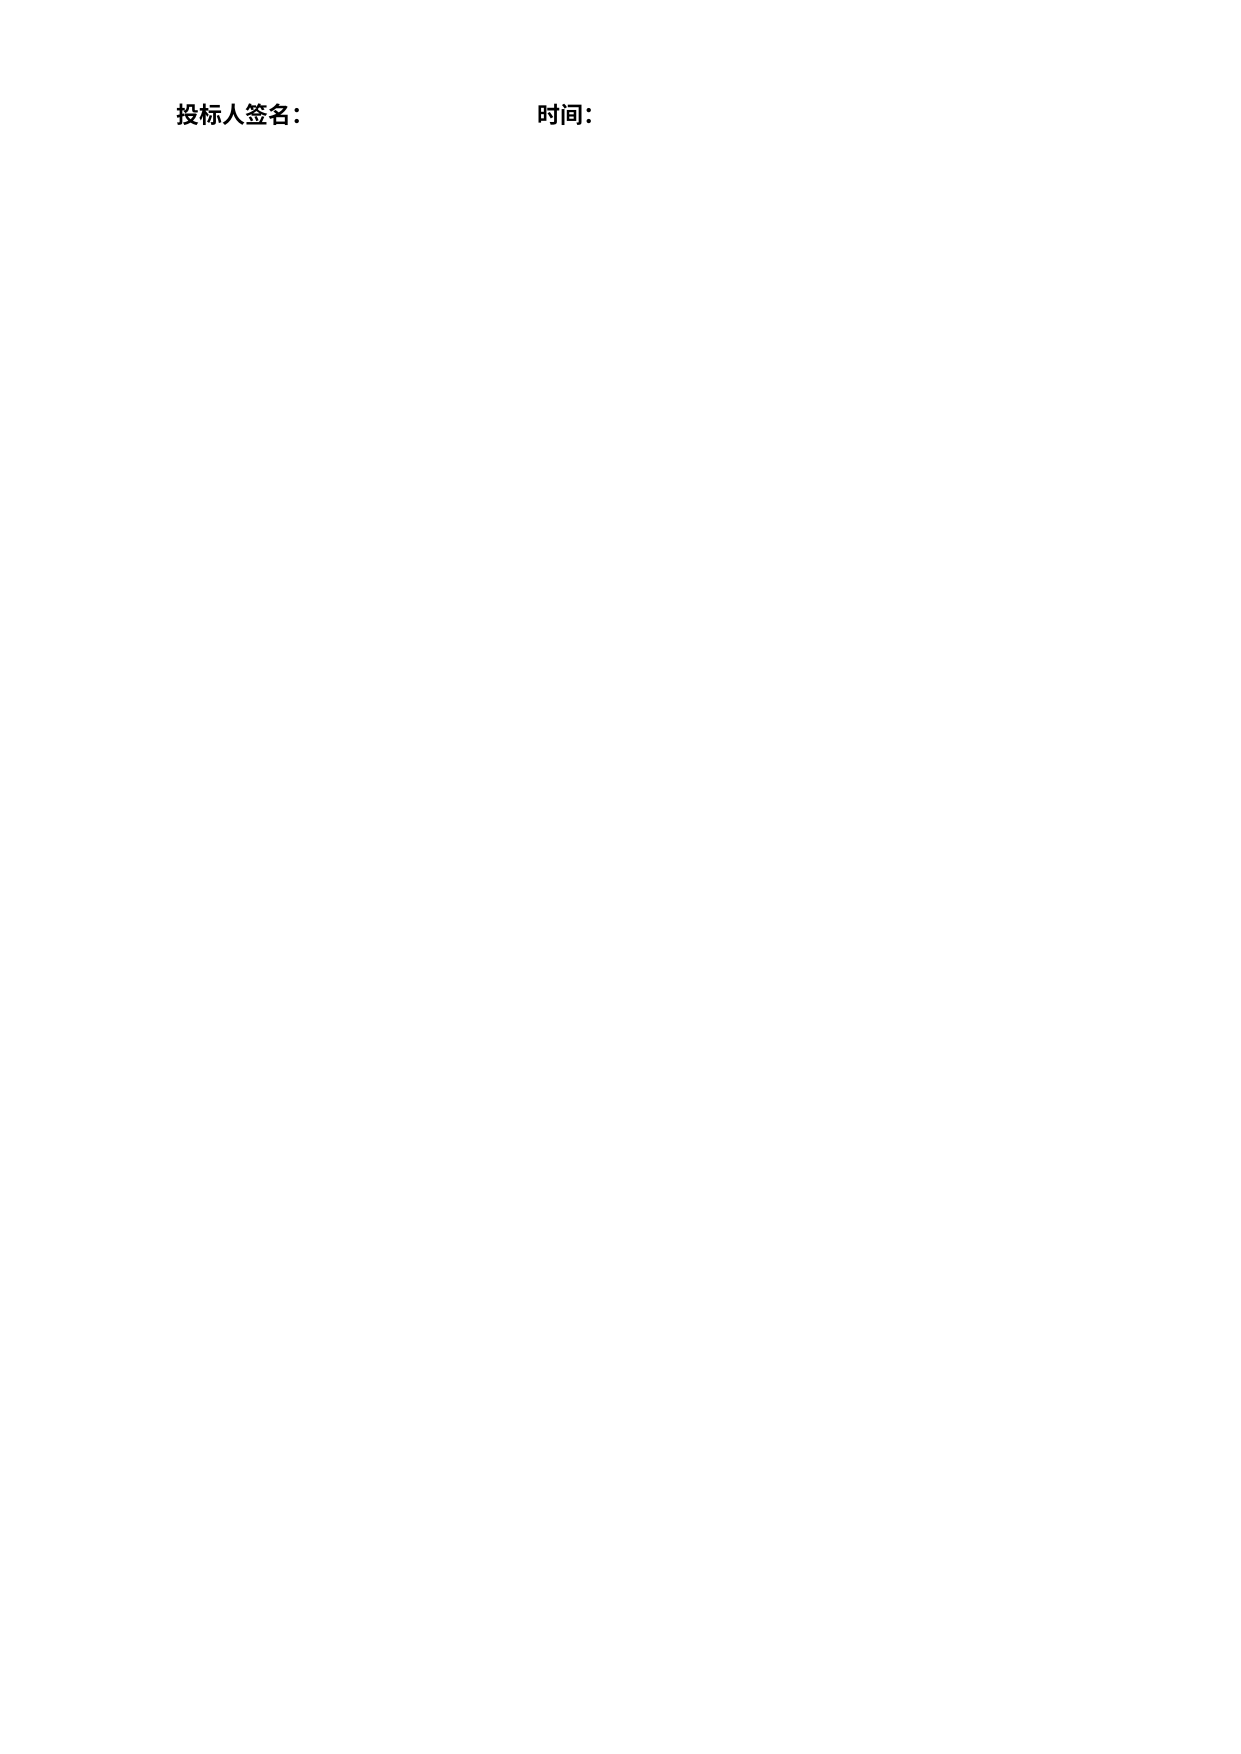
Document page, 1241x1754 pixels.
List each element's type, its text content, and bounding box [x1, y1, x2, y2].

text 投标人签名： 时间： [75, 81, 1165, 146]
